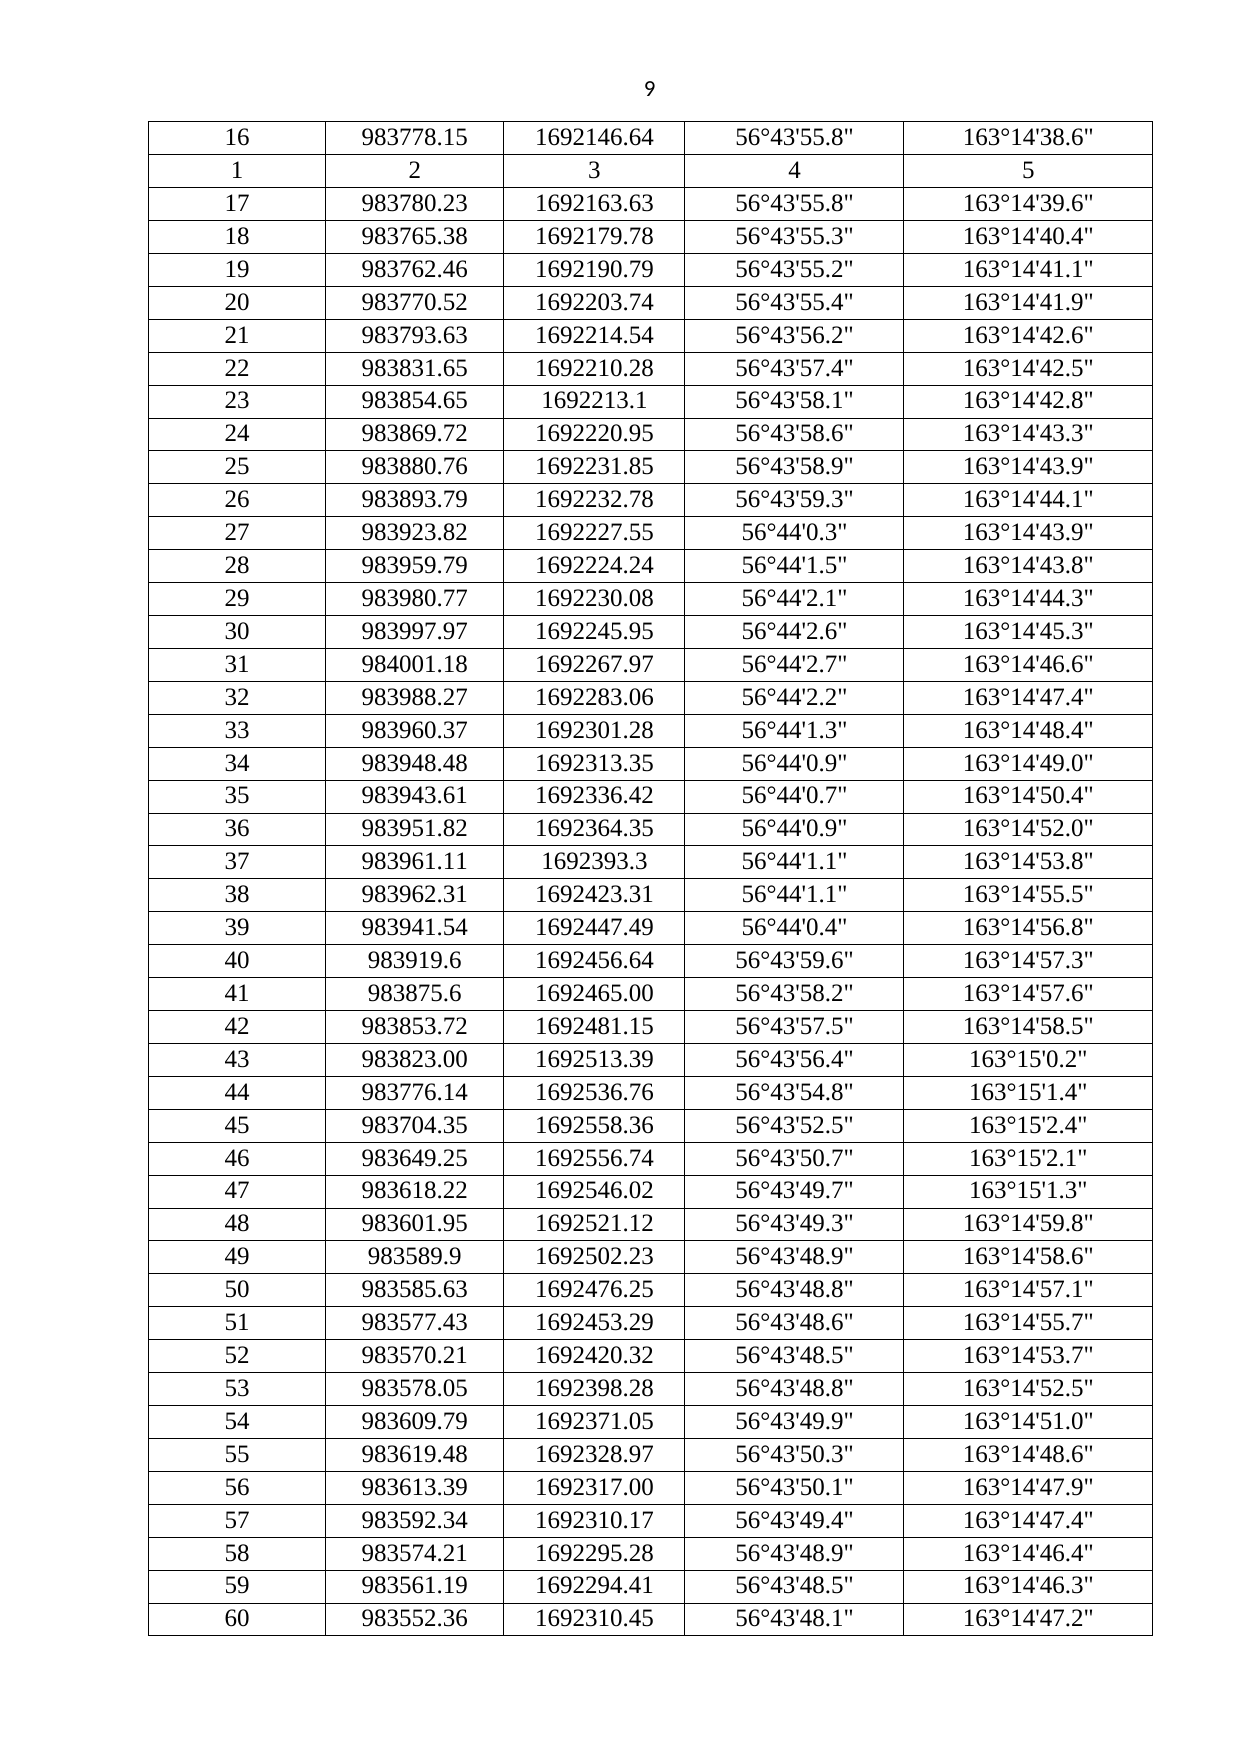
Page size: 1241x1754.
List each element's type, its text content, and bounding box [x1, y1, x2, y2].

table_cell 1692521.12 [504, 1209, 684, 1240]
table_cell 983574.21 [326, 1538, 503, 1569]
table_cell 1692214.54 [504, 320, 684, 352]
table_cell 1692146.64 [504, 122, 684, 154]
table_cell 1692231.85 [504, 451, 684, 483]
table_cell 1692267.97 [504, 649, 684, 681]
table_cell 31 [149, 649, 325, 681]
table_cell 30 [149, 616, 325, 648]
table_cell 1692310.45 [504, 1604, 684, 1635]
table_cell 1692230.08 [504, 583, 684, 615]
table_cell 16 [149, 122, 325, 154]
table_cell 49 [149, 1241, 325, 1273]
table_cell 163°15'1.4" [904, 1077, 1152, 1109]
table_cell 983943.61 [326, 781, 503, 812]
table_cell 983919.6 [326, 945, 503, 977]
table_cell 1692224.24 [504, 550, 684, 582]
table_cell 55 [149, 1439, 325, 1471]
table_cell 163°14'40.4" [904, 221, 1152, 253]
table_cell 56°44'2.6" [685, 616, 903, 648]
table_cell 1692420.32 [504, 1340, 684, 1372]
table_cell 983951.82 [326, 814, 503, 845]
table_cell 983793.63 [326, 320, 503, 352]
table_cell 983854.65 [326, 386, 503, 417]
table_cell 56°44'2.1" [685, 583, 903, 615]
table_cell 34 [149, 748, 325, 779]
table_cell 27 [149, 517, 325, 549]
table_cell 60 [149, 1604, 325, 1635]
table_cell 56°43'58.9" [685, 451, 903, 483]
table_cell 1692213.1 [504, 386, 684, 417]
table_cell 163°14'58.5" [904, 1011, 1152, 1043]
table_cell 163°14'55.5" [904, 879, 1152, 911]
table_cell 983959.79 [326, 550, 503, 582]
table_cell 163°14'57.1" [904, 1274, 1152, 1306]
table_cell 56 [149, 1472, 325, 1504]
table_cell 983578.05 [326, 1373, 503, 1405]
table_cell 1692245.95 [504, 616, 684, 648]
table_cell 163°14'52.5" [904, 1373, 1152, 1405]
table_cell 56°44'2.2" [685, 682, 903, 714]
table_cell 33 [149, 715, 325, 747]
table_cell 43 [149, 1044, 325, 1076]
table_cell 1692558.36 [504, 1110, 684, 1142]
table_cell 163°14'39.6" [904, 188, 1152, 220]
table_cell 163°14'48.4" [904, 715, 1152, 747]
table_cell 163°14'53.7" [904, 1340, 1152, 1372]
table_cell 1692163.63 [504, 188, 684, 220]
table_cell 1692313.35 [504, 748, 684, 779]
table_cell 56°44'0.4" [685, 912, 903, 944]
table_cell 1692310.17 [504, 1505, 684, 1537]
table_cell 1692232.78 [504, 484, 684, 516]
table_cell 163°14'53.8" [904, 846, 1152, 878]
table_cell 163°14'47.2" [904, 1604, 1152, 1635]
table_cell 56°43'48.9" [685, 1241, 903, 1273]
table_cell 163°14'47.9" [904, 1472, 1152, 1504]
table_cell 56°43'49.9" [685, 1406, 903, 1438]
table_cell 983960.37 [326, 715, 503, 747]
table_cell 163°14'38.6" [904, 122, 1152, 154]
table_cell 20 [149, 287, 325, 319]
table_cell 983831.65 [326, 353, 503, 384]
table_cell 56°43'48.1" [685, 1604, 903, 1635]
table_cell 54 [149, 1406, 325, 1438]
table_cell 983704.35 [326, 1110, 503, 1142]
table_cell 56°44'1.5" [685, 550, 903, 582]
table_cell 163°14'48.6" [904, 1439, 1152, 1471]
table_cell 56°44'0.9" [685, 814, 903, 845]
table_cell 1692423.31 [504, 879, 684, 911]
table_cell 983776.14 [326, 1077, 503, 1109]
table_cell 1692294.41 [504, 1571, 684, 1602]
table_cell 36 [149, 814, 325, 845]
table_cell 56°43'59.3" [685, 484, 903, 516]
table_cell 1692203.74 [504, 287, 684, 319]
table_cell 56°43'49.7" [685, 1176, 903, 1207]
table_cell 983649.25 [326, 1143, 503, 1174]
table_cell 32 [149, 682, 325, 714]
table_cell 983778.15 [326, 122, 503, 154]
table_cell 58 [149, 1538, 325, 1569]
table_cell 163°14'42.5" [904, 353, 1152, 384]
table_cell 56°44'1.1" [685, 846, 903, 878]
table_cell 1692190.79 [504, 254, 684, 286]
table_cell 56°44'0.7" [685, 781, 903, 812]
table_cell 47 [149, 1176, 325, 1207]
table_cell 56°43'54.8" [685, 1077, 903, 1109]
table_cell 1692220.95 [504, 419, 684, 450]
table_cell 1692210.28 [504, 353, 684, 384]
table_cell 56°44'1.3" [685, 715, 903, 747]
table_cell 59 [149, 1571, 325, 1602]
table_cell 56°43'48.9" [685, 1538, 903, 1569]
table_cell 983589.9 [326, 1241, 503, 1273]
table_cell 56°43'56.2" [685, 320, 903, 352]
table_cell 40 [149, 945, 325, 977]
table_cell 1692481.15 [504, 1011, 684, 1043]
table_cell 56°43'50.7" [685, 1143, 903, 1174]
table_cell 1692295.28 [504, 1538, 684, 1569]
table_cell 163°14'44.3" [904, 583, 1152, 615]
table_cell 1692398.28 [504, 1373, 684, 1405]
table_cell 56°43'58.6" [685, 419, 903, 450]
table_cell 163°15'1.3" [904, 1176, 1152, 1207]
table_cell 1692336.42 [504, 781, 684, 812]
table_cell 163°14'50.4" [904, 781, 1152, 812]
table_cell 983823.00 [326, 1044, 503, 1076]
table_cell 51 [149, 1307, 325, 1339]
table_cell 163°14'46.4" [904, 1538, 1152, 1569]
table_cell 983941.54 [326, 912, 503, 944]
table_cell 17 [149, 188, 325, 220]
table_cell 163°14'47.4" [904, 682, 1152, 714]
table_cell 1692546.02 [504, 1176, 684, 1207]
table_cell 39 [149, 912, 325, 944]
table_cell 18 [149, 221, 325, 253]
table_cell 29 [149, 583, 325, 615]
table_cell 38 [149, 879, 325, 911]
table_cell 163°14'49.0" [904, 748, 1152, 779]
table_cell 163°14'56.8" [904, 912, 1152, 944]
table_cell 983962.31 [326, 879, 503, 911]
table_cell 1692447.49 [504, 912, 684, 944]
table_cell 983875.6 [326, 978, 503, 1010]
table_cell 56°43'48.8" [685, 1274, 903, 1306]
table_cell 4 [685, 155, 903, 187]
table_cell 163°14'45.3" [904, 616, 1152, 648]
table_cell 2 [326, 155, 503, 187]
table_cell 983869.72 [326, 419, 503, 450]
table_cell 1692453.29 [504, 1307, 684, 1339]
table_cell 56°43'55.4" [685, 287, 903, 319]
table_cell 56°43'50.1" [685, 1472, 903, 1504]
table_cell 983997.97 [326, 616, 503, 648]
table_cell 1692179.78 [504, 221, 684, 253]
table_cell 41 [149, 978, 325, 1010]
table_cell 42 [149, 1011, 325, 1043]
table_cell 25 [149, 451, 325, 483]
table_cell 983880.76 [326, 451, 503, 483]
table_cell 163°14'43.3" [904, 419, 1152, 450]
table_cell 50 [149, 1274, 325, 1306]
table_cell 163°14'43.8" [904, 550, 1152, 582]
table_cell 45 [149, 1110, 325, 1142]
table_cell 163°14'47.4" [904, 1505, 1152, 1537]
table_cell 163°14'42.8" [904, 386, 1152, 417]
table_cell 983561.19 [326, 1571, 503, 1602]
table_cell 163°14'43.9" [904, 451, 1152, 483]
table_cell 5 [904, 155, 1152, 187]
table_cell 1692317.00 [504, 1472, 684, 1504]
table_cell 46 [149, 1143, 325, 1174]
table_cell 1692283.06 [504, 682, 684, 714]
table_cell 56°43'55.3" [685, 221, 903, 253]
table_cell 56°43'56.4" [685, 1044, 903, 1076]
table_cell 57 [149, 1505, 325, 1537]
table_cell 48 [149, 1209, 325, 1240]
table_cell 44 [149, 1077, 325, 1109]
table_cell 56°43'58.1" [685, 386, 903, 417]
table_cell 983577.43 [326, 1307, 503, 1339]
table_cell 163°14'57.6" [904, 978, 1152, 1010]
table_cell 163°14'58.6" [904, 1241, 1152, 1273]
table_cell 983948.48 [326, 748, 503, 779]
table_cell 28 [149, 550, 325, 582]
table_cell 1692536.76 [504, 1077, 684, 1109]
table_cell 1692371.05 [504, 1406, 684, 1438]
table_cell 56°44'2.7" [685, 649, 903, 681]
table_cell 163°15'2.1" [904, 1143, 1152, 1174]
table_cell 163°14'41.9" [904, 287, 1152, 319]
table_cell 984001.18 [326, 649, 503, 681]
table_cell 983570.21 [326, 1340, 503, 1372]
table_cell 56°43'48.5" [685, 1340, 903, 1372]
table_cell 56°43'52.5" [685, 1110, 903, 1142]
table_cell 983619.48 [326, 1439, 503, 1471]
table_cell 1692328.97 [504, 1439, 684, 1471]
table_cell 56°43'57.5" [685, 1011, 903, 1043]
table_cell 19 [149, 254, 325, 286]
table_cell 22 [149, 353, 325, 384]
table_cell 37 [149, 846, 325, 878]
table_cell 163°14'52.0" [904, 814, 1152, 845]
table_cell 56°43'55.8" [685, 122, 903, 154]
table_cell 52 [149, 1340, 325, 1372]
table_cell 1692556.74 [504, 1143, 684, 1174]
table_cell 26 [149, 484, 325, 516]
table_cell 24 [149, 419, 325, 450]
table_cell 163°15'2.4" [904, 1110, 1152, 1142]
table_cell 983780.23 [326, 188, 503, 220]
table_cell 163°14'57.3" [904, 945, 1152, 977]
table_cell 56°43'55.2" [685, 254, 903, 286]
table_cell 1692456.64 [504, 945, 684, 977]
table_cell 1692465.00 [504, 978, 684, 1010]
table_cell 1692364.35 [504, 814, 684, 845]
table_cell 163°14'55.7" [904, 1307, 1152, 1339]
table_cell 56°43'59.6" [685, 945, 903, 977]
table_cell 56°44'1.1" [685, 879, 903, 911]
table_cell 56°43'49.3" [685, 1209, 903, 1240]
table_cell 163°14'43.9" [904, 517, 1152, 549]
table_cell 163°14'44.1" [904, 484, 1152, 516]
table_cell 983762.46 [326, 254, 503, 286]
table_cell 1692513.39 [504, 1044, 684, 1076]
table_cell 35 [149, 781, 325, 812]
table_cell 163°15'0.2" [904, 1044, 1152, 1076]
table_cell 1692393.3 [504, 846, 684, 878]
table_cell 56°43'48.5" [685, 1571, 903, 1602]
table_cell 1692227.55 [504, 517, 684, 549]
table_cell 56°43'48.6" [685, 1307, 903, 1339]
table_cell 1692502.23 [504, 1241, 684, 1273]
table_cell 983618.22 [326, 1176, 503, 1207]
table_cell 1692476.25 [504, 1274, 684, 1306]
table_cell 983585.63 [326, 1274, 503, 1306]
table_cell 983893.79 [326, 484, 503, 516]
table_cell 983765.38 [326, 221, 503, 253]
table_cell 56°43'57.4" [685, 353, 903, 384]
table_cell 983592.34 [326, 1505, 503, 1537]
table_cell 1 [149, 155, 325, 187]
table_cell 983980.77 [326, 583, 503, 615]
table_cell 3 [504, 155, 684, 187]
table_cell 983923.82 [326, 517, 503, 549]
table_cell 163°14'51.0" [904, 1406, 1152, 1438]
table_cell 1692301.28 [504, 715, 684, 747]
table_cell 56°43'58.2" [685, 978, 903, 1010]
table_cell 56°43'50.3" [685, 1439, 903, 1471]
table_cell 983601.95 [326, 1209, 503, 1240]
table_cell 163°14'46.6" [904, 649, 1152, 681]
table_cell 56°43'48.8" [685, 1373, 903, 1405]
table_cell 163°14'42.6" [904, 320, 1152, 352]
table_cell 163°14'59.8" [904, 1209, 1152, 1240]
table_cell 983770.52 [326, 287, 503, 319]
table_cell 23 [149, 386, 325, 417]
table_cell 21 [149, 320, 325, 352]
table_cell 983961.11 [326, 846, 503, 878]
table_cell 163°14'41.1" [904, 254, 1152, 286]
table_cell 983552.36 [326, 1604, 503, 1635]
table_cell 56°44'0.3" [685, 517, 903, 549]
table_cell 53 [149, 1373, 325, 1405]
table_cell 56°43'49.4" [685, 1505, 903, 1537]
table_cell 56°44'0.9" [685, 748, 903, 779]
table_cell 983988.27 [326, 682, 503, 714]
table_cell 983609.79 [326, 1406, 503, 1438]
table_cell 163°14'46.3" [904, 1571, 1152, 1602]
table_cell 56°43'55.8" [685, 188, 903, 220]
table_cell 983613.39 [326, 1472, 503, 1504]
table_cell 983853.72 [326, 1011, 503, 1043]
